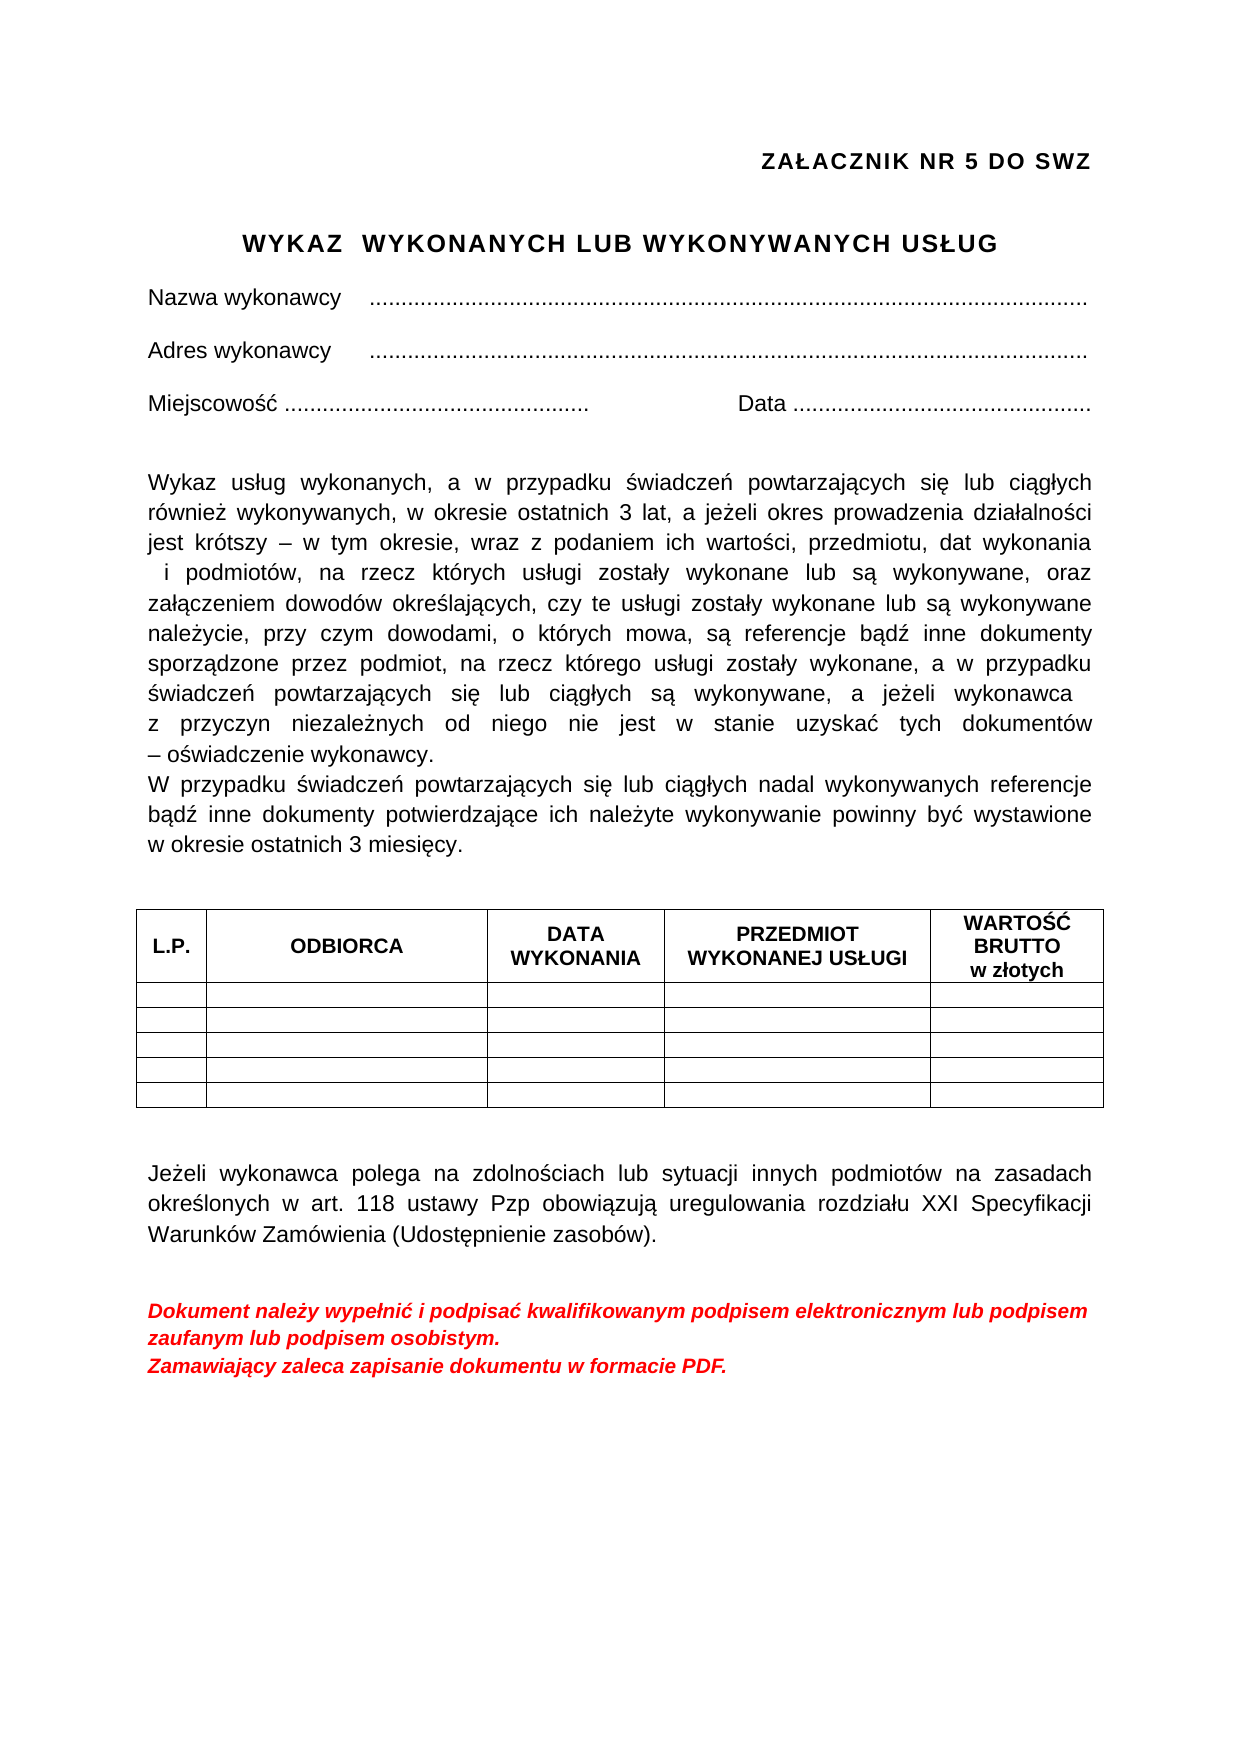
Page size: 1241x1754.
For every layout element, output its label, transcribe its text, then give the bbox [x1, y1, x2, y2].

table_cell [931, 1083, 1103, 1107]
table_header DATA WYKONANIA [488, 910, 664, 982]
table_cell [137, 983, 206, 1007]
table_cell [488, 1008, 664, 1032]
table_cell [137, 1033, 206, 1057]
table_cell [665, 1083, 930, 1107]
table_cell [931, 983, 1103, 1007]
table_cell [488, 1033, 664, 1057]
text Jeżeli wykonawca polega na zdolnościach lub sytuacji innych podmiotów na zasadach określonych w art. 118 ustawy Pzp obowiązują uregulowania rozdziału XXI Specyfikacji Warunków Zamówienia (Udostępnienie zasobów). [148, 1160, 1093, 1247]
table_header PRZEDMIOT WYKONANEJ USŁUGI [665, 910, 930, 982]
text Zamawiający zaleca zapisanie dokumentu w formacie PDF. [148, 1354, 1093, 1378]
table_cell [665, 983, 930, 1007]
text Dokument należy wypełnić i podpisać kwalifikowanym podpisem elektronicznym lub podpisem zaufanym lub podpisem osobistym. [148, 1299, 1093, 1350]
table_cell [488, 1058, 664, 1082]
table_cell [137, 1058, 206, 1082]
table_cell [137, 1083, 206, 1107]
table_cell [207, 1033, 487, 1057]
text Miejscowość ................................................ Data ............................................... [148, 389, 1093, 416]
text Adres wykonawcy ................................................................................................................. [148, 337, 1093, 363]
text WYKAZ WYKONANYCH LUB WYKONYWANYCH USŁUG [148, 229, 1093, 258]
text Wykaz usług wykonanych, a w przypadku świadczeń powtarzających się lub ciągłych również wykonywanych, w okresie ostatnich 3 lat, a jeżeli okres prowadzenia działalności jest krótszy – w tym okresie, wraz z podaniem ich wartości, przedmiotu, dat wykonania i podmiotów, na rzecz których usługi zostały wykonane lub są wykonywane, oraz załączeniem dowodów określających, czy te usługi zostały wykonane lub są wykonywane należycie, przy czym dowodami, o których mowa, są referencje bądź inne dokumenty sporządzone przez podmiot, na rzecz którego usługi zostały wykonane, a w przypadku świadczeń powtarzających się lub ciągłych są wykonywane, a jeżeli wykonawca z przyczyn niezależnych od niego nie jest w stanie uzyskać tych dokumentów – oświadczenie wykonawcy. [148, 469, 1093, 767]
text Nazwa wykonawcy ................................................................................................................. [148, 284, 1093, 311]
table_header L.P. [137, 910, 206, 982]
table_cell [931, 1033, 1103, 1057]
table_cell [931, 1058, 1103, 1082]
table_cell [665, 1008, 930, 1032]
table_cell [207, 1058, 487, 1082]
table_cell [207, 1008, 487, 1032]
table_cell [931, 1008, 1103, 1032]
table_cell [207, 983, 487, 1007]
table_header ODBIORCA [207, 910, 487, 982]
table_cell [488, 983, 664, 1007]
table_cell [665, 1033, 930, 1057]
table_header WARTOŚĆ BRUTTO w złotych [931, 910, 1103, 982]
text W przypadku świadczeń powtarzających się lub ciągłych nadal wykonywanych referencje bądź inne dokumenty potwierdzające ich należyte wykonywanie powinny być wystawione w okresie ostatnich 3 miesięcy. [148, 771, 1093, 857]
text ZAŁACZNIK NR 5 DO SWZ [148, 148, 1093, 203]
table_cell [488, 1083, 664, 1107]
table_cell [137, 1008, 206, 1032]
table_cell [665, 1058, 930, 1082]
table_cell [207, 1083, 487, 1107]
